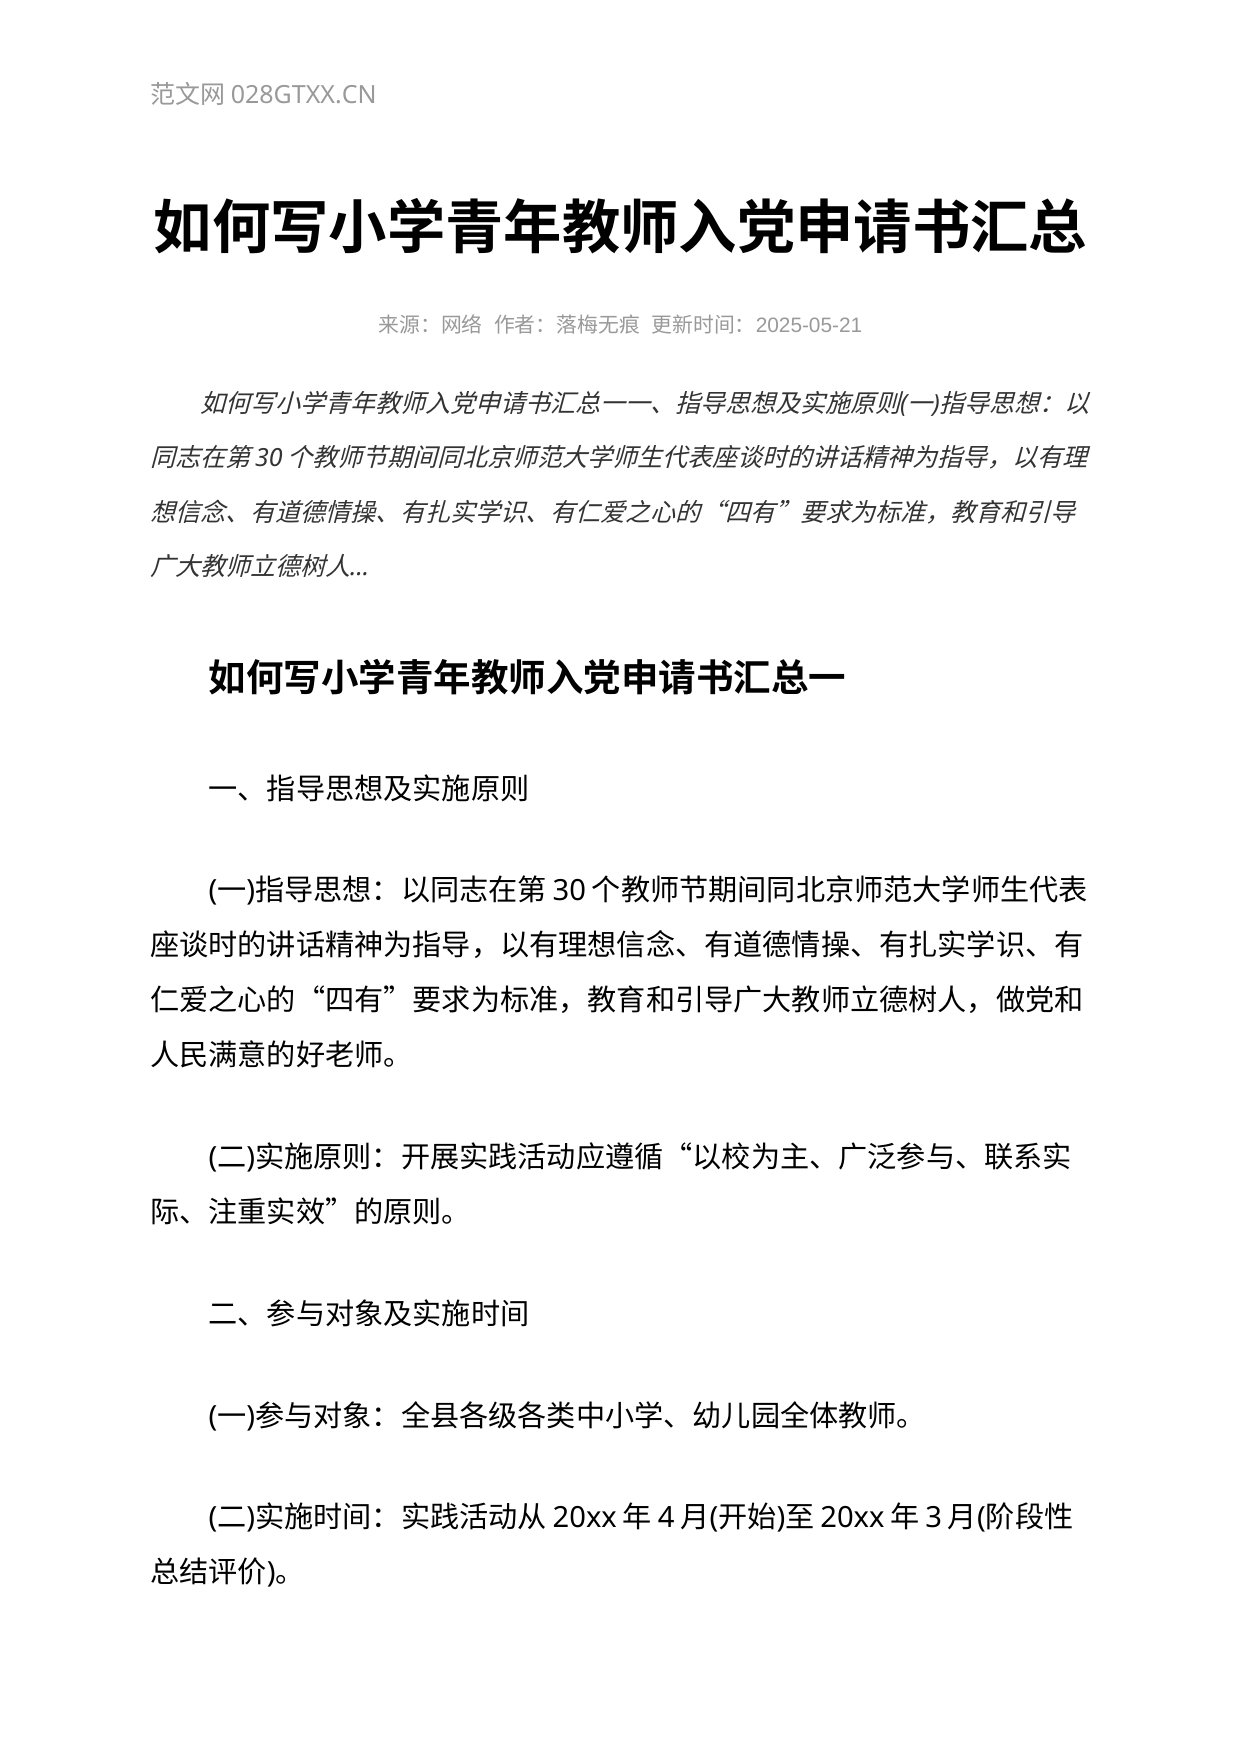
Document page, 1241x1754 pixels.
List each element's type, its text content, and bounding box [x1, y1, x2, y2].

text (二)实施原则：开展实践活动应遵循“以校为主、广泛参与、联系实际、注重实效”的原则。 [150, 1133, 1090, 1231]
text (二)实施时间：实践活动从20xx年4月(开始)至20xx年3月(阶段性总结评价)。 [150, 1494, 1090, 1591]
text 如何写小学青年教师入党申请书汇总一一、指导思想及实施原则(一)指导思想：以同志在第30个教师节期间同北京师范大学师生代表座谈时的讲话精神为指导，以有理想信念、有道德情操、有扎实学识、有仁爱之心的“四有”要求为标准，教育和引导广大教师立德树人... [150, 383, 1090, 583]
text 一、指导思想及实施原则 [150, 765, 1090, 807]
text (一)参与对象：全县各级各类中小学、幼儿园全体教师。 [150, 1392, 1090, 1434]
subtitle 如何写小学青年教师入党申请书汇总 [150, 181, 1090, 266]
text (一)指导思想：以同志在第30个教师节期间同北京师范大学师生代表座谈时的讲话精神为指导，以有理想信念、有道德情操、有扎实学识、有仁爱之心的“四有”要求为标准，教育和引导广大教师立德树人，做党和人民满意的好老师。 [150, 867, 1090, 1074]
text 二、参与对象及实施时间 [150, 1290, 1090, 1333]
text 来源：网络 作者：落梅无痕 更新时间：2025-05-21 [150, 313, 1090, 337]
text 如何写小学青年教师入党申请书汇总一 [150, 648, 1090, 702]
